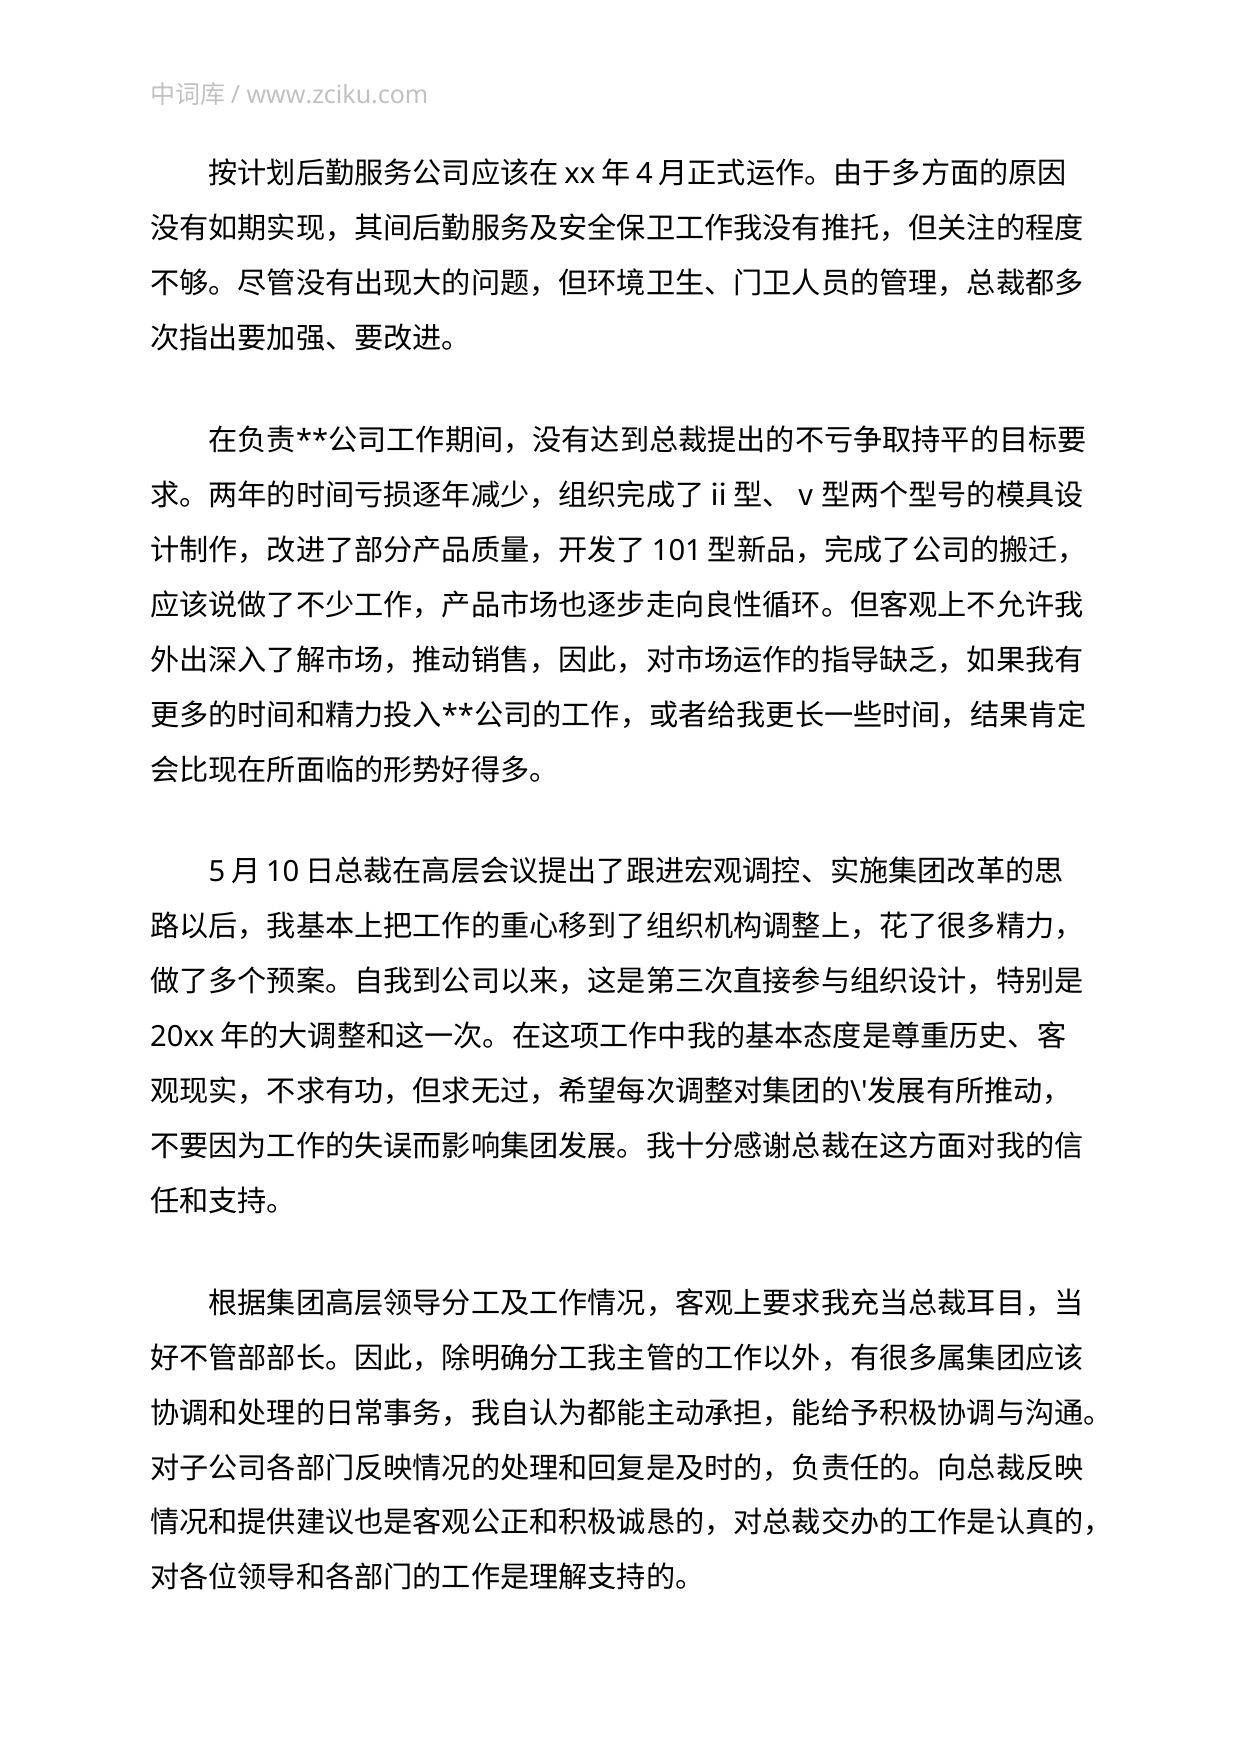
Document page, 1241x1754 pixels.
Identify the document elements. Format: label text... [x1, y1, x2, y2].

text 根据集团高层领导分工及工作情况，客观上要求我充当总裁耳目，当好不管部部长。因此，除明确分工我主管的工作以外，有很多属集团应该协调和处理的日常事务，我自认为都能主动承担，能给予积极协调与沟通。对子公司各部门反映情况的处理和回复是及时的，负责任的。向总裁反映情况和提供建议也是客观公正和积极诚恳的，对总裁交办的工作是认真的，对各位领导和各部门的工作是理解支持的。 [150, 1279, 1090, 1596]
text 按计划后勤服务公司应该在xx年4月正式运作。由于多方面的原因没有如期实现，其间后勤服务及安全保卫工作我没有推托，但关注的程度不够。尽管没有出现大的问题，但环境卫生、门卫人员的管理，总裁都多次指出要加强、要改进。 [150, 150, 1090, 357]
text 在负责**公司工作期间，没有达到总裁提出的不亏争取持平的目标要求。两年的时间亏损逐年减少，组织完成了ⅱ型、ⅴ型两个型号的模具设计制作，改进了部分产品质量，开发了101型新品，完成了公司的搬迁，应该说做了不少工作，产品市场也逐步走向良性循环。但客观上不允许我外出深入了解市场，推动销售，因此，对市场运作的指导缺乏，如果我有更多的时间和精力投入**公司的工作，或者给我更长一些时间，结果肯定会比现在所面临的形势好得多。 [150, 417, 1090, 788]
text 5月10日总裁在高层会议提出了跟进宏观调控、实施集团改革的思路以后，我基本上把工作的重心移到了组织机构调整上，花了很多精力，做了多个预案。自我到公司以来，这是第三次直接参与组织设计，特别是20xx年的大调整和这一次。在这项工作中我的基本态度是尊重历史、客观现实，不求有功，但求无过，希望每次调整对集团的\'发展有所推动，不要因为工作的失误而影响集团发展。我十分感谢总裁在这方面对我的信任和支持。 [150, 848, 1090, 1220]
